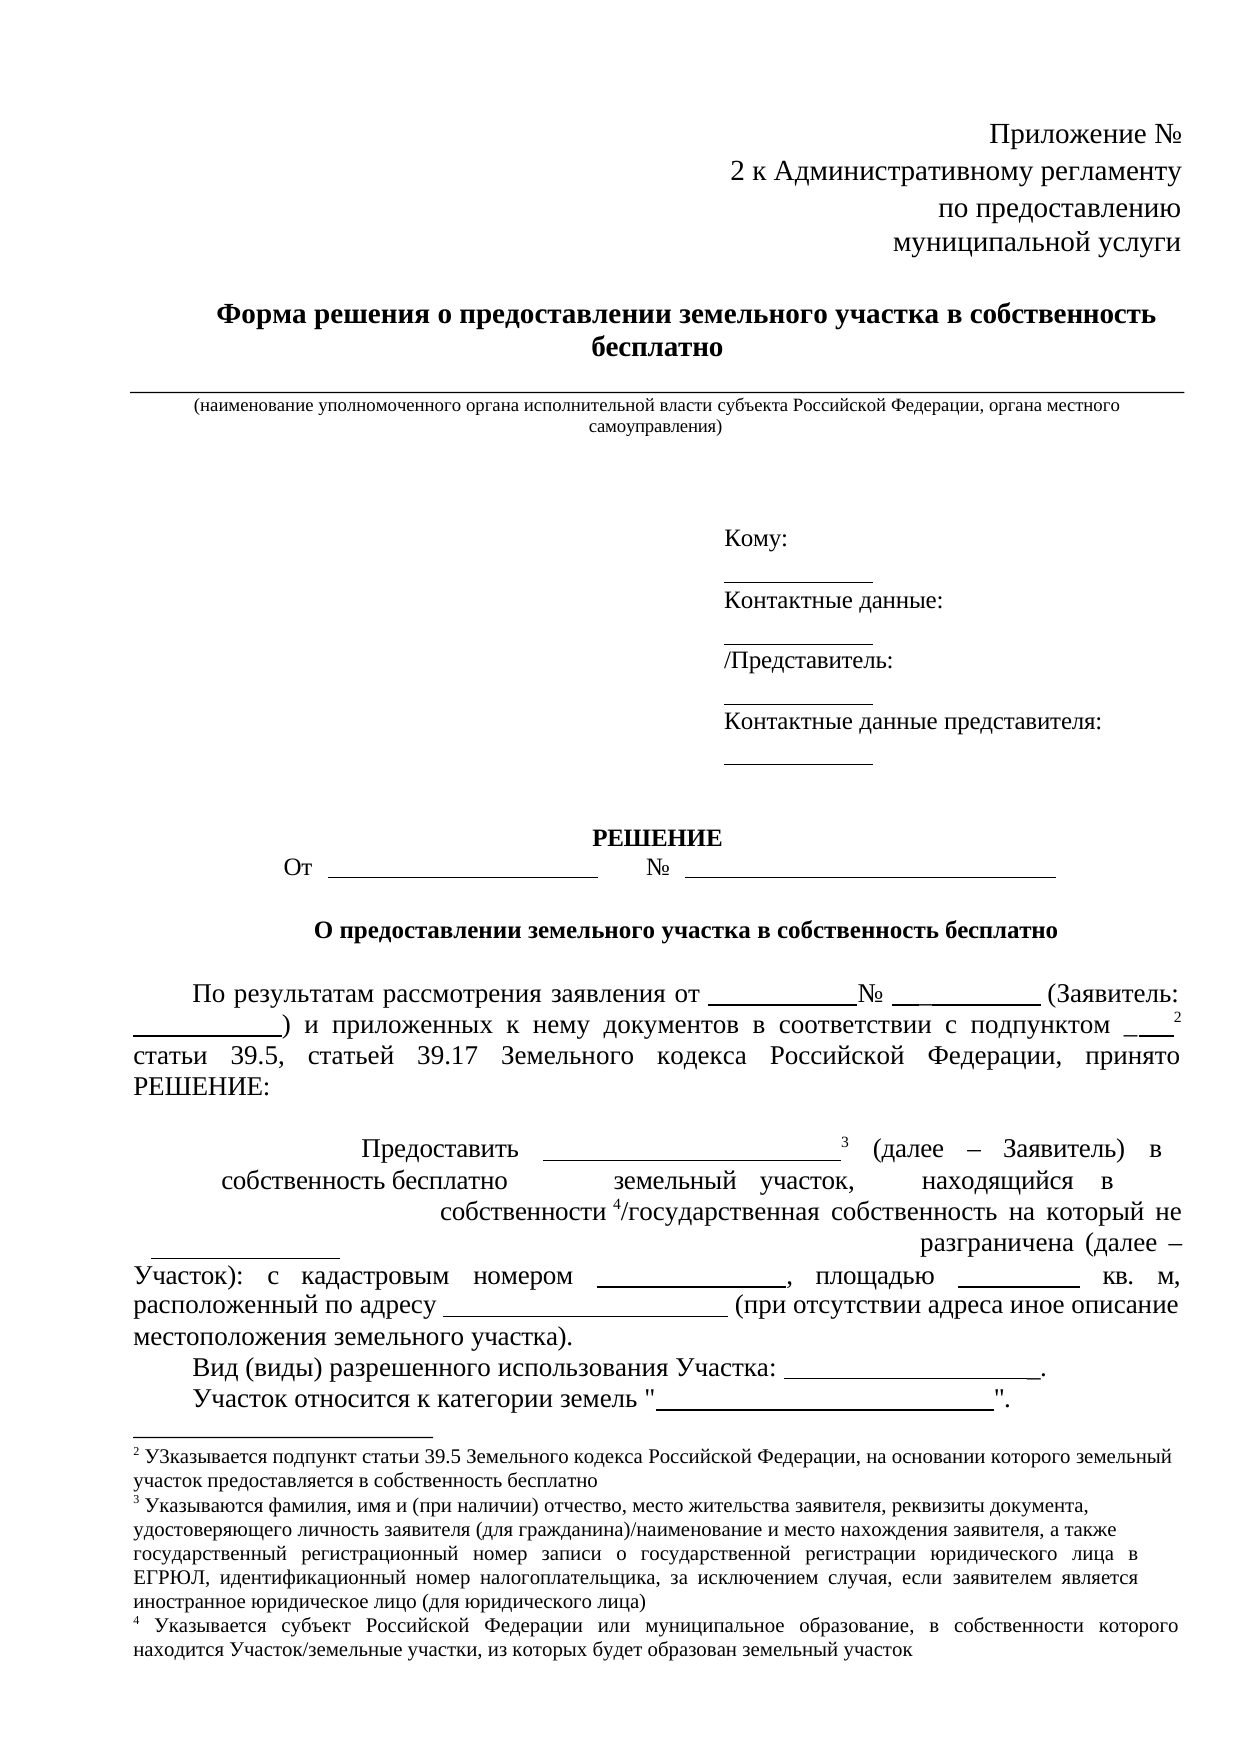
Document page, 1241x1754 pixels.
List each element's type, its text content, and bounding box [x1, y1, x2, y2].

text Контактные данные: [724, 582, 1196, 614]
text бесплатно [154, 329, 1161, 363]
text РЕШЕНИЕ [154, 824, 1161, 852]
text /Представитель: [724, 642, 1196, 674]
text Участок): с кадастровым номером , площадью кв. м, [133, 1259, 1196, 1290]
text 2 У3казывается подпункт статьи 39.5 Земельного кодекса Российской Федерации, на основании которого земельный участок предоставляется в собственность бесплатно [133, 1444, 1196, 1492]
text О предоставлении земельного участка в собственность бесплатно [313, 915, 1196, 944]
text расположенный по адресу (при отсутствии адреса иное описание [133, 1290, 1196, 1319]
text (наименование уполномоченного органа исполнительной власти субъекта Российской Федерации, органа местного самоуправления) [194, 393, 1196, 437]
text 3 Указываются фамилия, имя и (при наличии) отчество, место жительства заявителя, реквизиты документа, удостоверяющего личность заявителя (для гражданина)/наименование и место нахождения заявителя, а также [133, 1492, 1196, 1541]
text От № [143, 852, 1196, 881]
text По результатам рассмотрения заявления от № _ (Заявитель: [192, 977, 1196, 1008]
text Приложение № 2 к Административному регламенту по предоставлению [721, 117, 1182, 224]
text Предоставить 3 (далее – Заявитель) в собственность бесплатно земельный участок, находящийся в собственности 4/государственная собственность на который не разграничена (далее – [133, 1133, 1182, 1257]
subtitle Форма решения о предоставлении земельного участка в собственность [208, 296, 1164, 329]
text Кому: [354, 523, 1158, 552]
text муниципальной услуги [119, 227, 1181, 257]
text ) и приложенных к нему документов в соответствии с подпунктом _ 2 статьи 39.5, статьей 39.17 Земельного кодекса Российской Федерации, принято РЕШЕНИЕ: [133, 1008, 1182, 1102]
text Контактные данные представителя: [724, 702, 1196, 734]
text местоположения земельного участка). [133, 1319, 1196, 1351]
text государственный регистрационный номер записи о государственной регистрации юридического лица в ЕГРЮЛ, идентификационный номер налогоплательщика, за исключением случая, если заявителем является иностранное юридическое лицо (для юридического лица) [133, 1541, 1138, 1613]
text Вид (виды) разрешенного использования Участка: _. Участок относится к категории земель " ". [192, 1351, 1048, 1413]
text 4 Указывается субъект Российской Федерации или муниципальное образование, в собственности которого находится Участок/земельные участки, из которых будет образован земельный участок [133, 1613, 1178, 1661]
